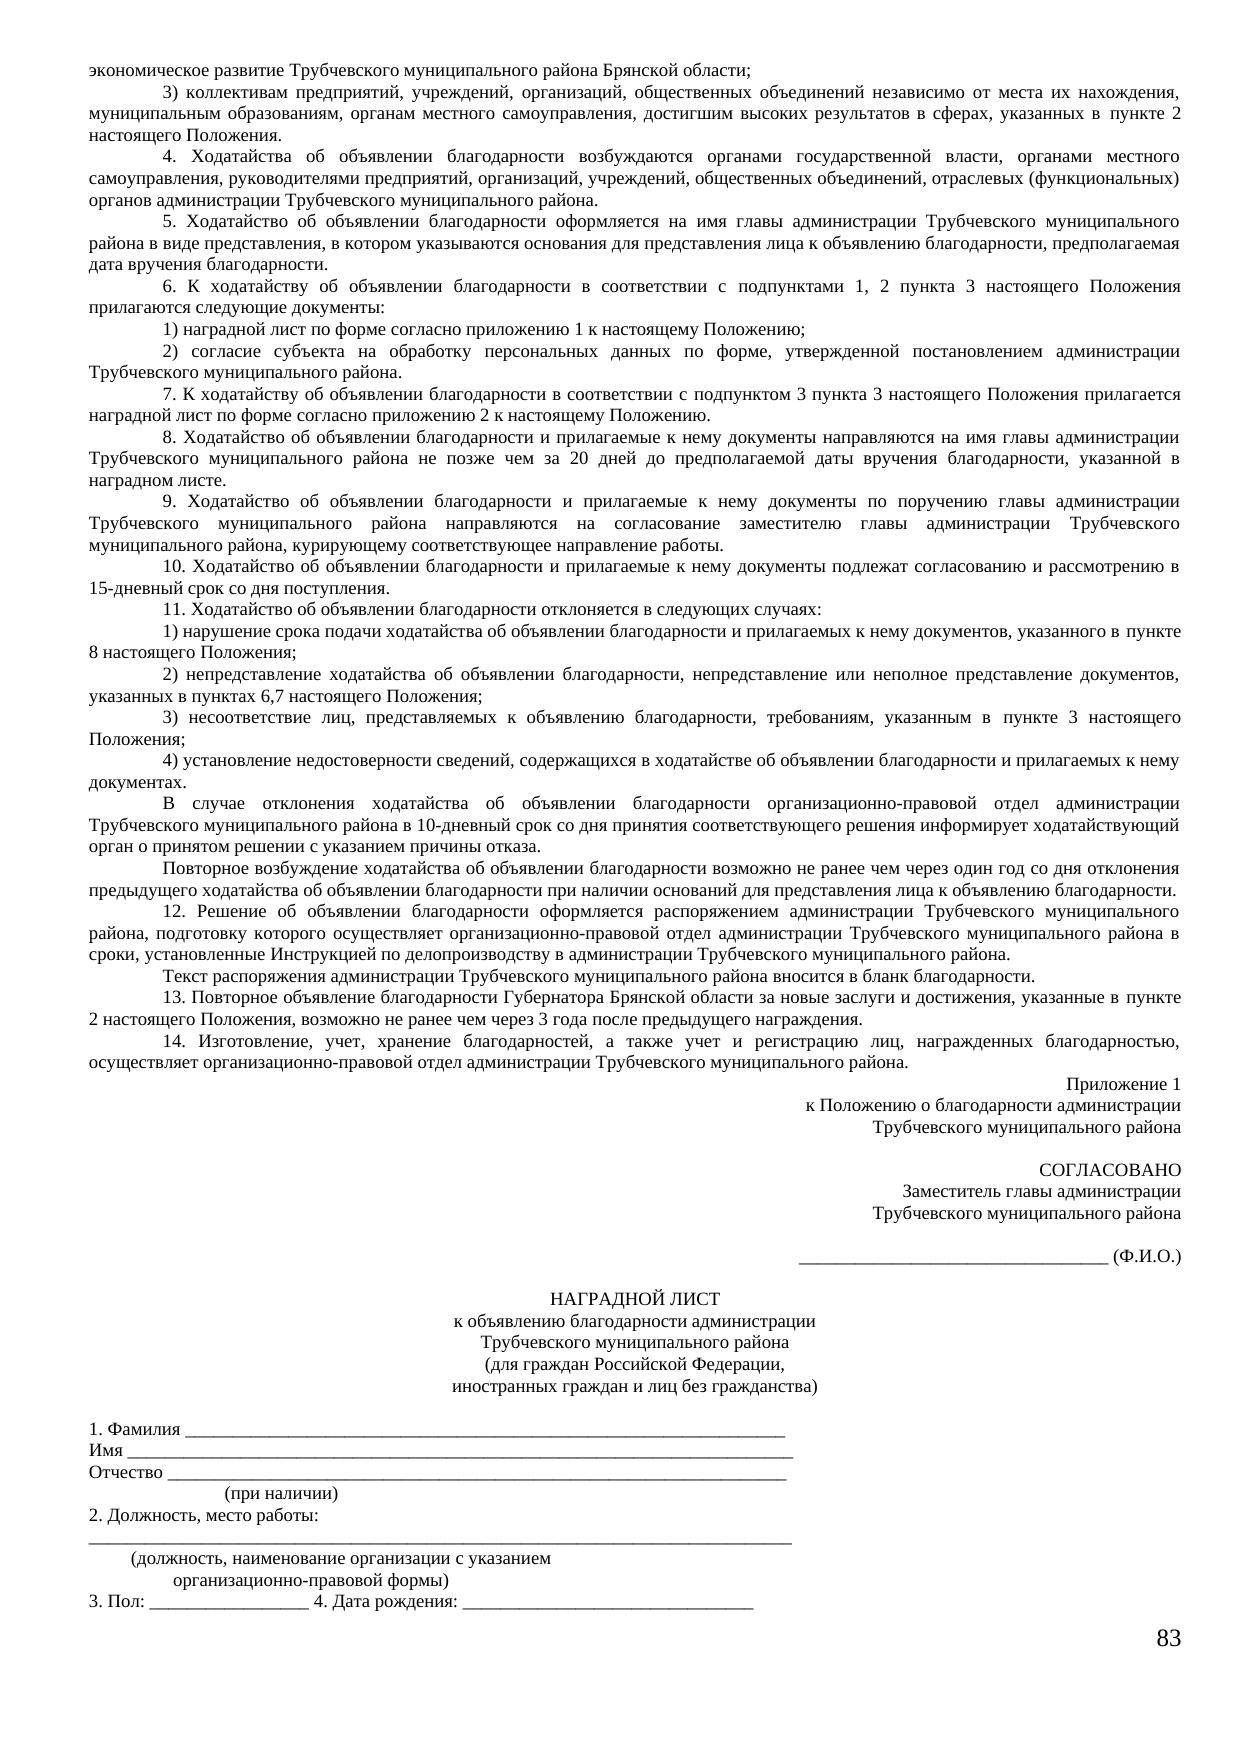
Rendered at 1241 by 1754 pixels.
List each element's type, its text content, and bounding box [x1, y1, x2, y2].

text 10. Ходатайство об объявлении благодарности и прилагаемые к нему документы подлежат согласованию и рассмотрению в 15-дневный срок со дня поступления. [89, 555, 1181, 598]
text Текст распоряжения администрации Трубчевского муниципального района вносится в бланк благодарности. [89, 965, 1181, 986]
text организационно-правовой формы) [89, 1568, 1181, 1590]
text 11. Ходатайство об объявлении благодарности отклоняется в следующих случаях: [89, 598, 1181, 620]
text 14. Изготовление, учет, хранение благодарностей, а также учет и регистрацию лиц, награжденных благодарностью, осуществляет организационно-правовой отдел администрации Трубчевского муниципального района. [89, 1029, 1181, 1073]
text 7. К ходатайству об объявлении благодарности в соответствии с подпунктом 3 пункта 3 настоящего Положения прилагается наградной лист по форме согласно приложению 2 к настоящему Положению. [89, 383, 1181, 426]
text _________________________________ (Ф.И.О.) [89, 1245, 1181, 1267]
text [89, 59, 1181, 81]
text 6. К ходатайству об объявлении благодарности в соответствии с подпунктами 1, 2 пункта 3 настоящего Положения прилагаются следующие документы: [89, 275, 1181, 318]
text Трубчевского муниципального района [89, 1202, 1181, 1223]
text (для граждан Российской Федерации, [89, 1353, 1181, 1374]
text 3) коллективам предприятий, учреждений, организаций, общественных объединений независимо от места их нахождения, муниципальным образованиям, органам местного самоуправления, достигшим высоких результатов в сферах, указанных в пункте 2 настоящего Положения. [89, 81, 1181, 145]
text Имя _______________________________________________________________________ [89, 1439, 1181, 1461]
text 4. Ходатайства об объявлении благодарности возбуждаются органами государственной власти, органами местного самоуправления, руководителями предприятий, организаций, учреждений, общественных объединений, отраслевых (функциональных) органов администрации Трубчевского муниципального района. [89, 145, 1181, 210]
text Трубчевского муниципального района [89, 1116, 1181, 1137]
text иностранных граждан и лиц без гражданства) [89, 1374, 1181, 1396]
text 4) установление недостоверности сведений, содержащихся в ходатайстве об объявлении благодарности и прилагаемых к нему документах. [89, 749, 1181, 792]
text Заместитель главы администрации [89, 1180, 1181, 1202]
text Повторное возбуждение ходатайства об объявлении благодарности возможно не ранее чем через один год со дня отклонения предыдущего ходатайства об объявлении благодарности при наличии оснований для представления лица к объявлению благодарности. [89, 857, 1181, 900]
text Трубчевского муниципального района [89, 1331, 1181, 1353]
text 1. Фамилия ________________________________________________________________ [89, 1418, 1181, 1439]
text 9. Ходатайство об объявлении благодарности и прилагаемые к нему документы по поручению главы администрации Трубчевского муниципального района направляются на согласование заместителю главы администрации Трубчевского муниципального района, курирующему соответствующее направление работы. [89, 490, 1181, 555]
text к объявлению благодарности администрации [89, 1310, 1181, 1331]
text 8. Ходатайство об объявлении благодарности и прилагаемые к нему документы направляются на имя главы администрации Трубчевского муниципального района не позже чем за 20 дней до предполагаемой даты вручения благодарности, указанной в наградном листе. [89, 426, 1181, 490]
text 12. Решение об объявлении благодарности оформляется распоряжением администрации Трубчевского муниципального района, подготовку которого осуществляет организационно-правовой отдел администрации Трубчевского муниципального района в сроки, установленные Инструкцией по делопроизводству в администрации Трубчевского муниципального района. [89, 900, 1181, 965]
text Отчество __________________________________________________________________ [89, 1461, 1181, 1482]
text 1) нарушение срока подачи ходатайства об объявлении благодарности и прилагаемых к нему документов, указанного в пункте 8 настоящего Положения; [89, 620, 1181, 663]
text 5. Ходатайство об объявлении благодарности оформляется на имя главы администрации Трубчевского муниципального района в виде представления, в котором указываются основания для представления лица к объявлению благодарности, предполагаемая дата вручения благодарности. [89, 210, 1181, 275]
text к Положению о благодарности администрации [89, 1094, 1181, 1116]
text 2) непредставление ходатайства об объявлении благодарности, непредставление или неполное представление документов, указанных в пунктах 6,7 настоящего Положения; [89, 663, 1181, 706]
text 1) наградной лист по форме согласно приложению 1 к настоящему Положению; [89, 318, 1181, 339]
text 2. Должность, место работы: [89, 1504, 1181, 1525]
text ___________________________________________________________________________ [89, 1525, 1181, 1547]
text Приложение 1 [89, 1073, 1181, 1094]
text СОГЛАСОВАНО [89, 1159, 1181, 1180]
text (должность, наименование организации с указанием [89, 1547, 1181, 1568]
text 3. Пол: _________________ 4. Дата рождения: _______________________________ [89, 1590, 1181, 1612]
text (при наличии) [89, 1482, 1181, 1504]
text В случае отклонения ходатайства об объявлении благодарности организационно-правовой отдел администрации Трубчевского муниципального района в 10-дневный срок со дня принятия соответствующего решения информирует ходатайствующий орган о принятом решении с указанием причины отказа. [89, 792, 1181, 857]
text 13. Повторное объявление благодарности Губернатора Брянской области за новые заслуги и достижения, указанные в пункте 2 настоящего Положения, возможно не ранее чем через 3 года после предыдущего награждения. [89, 986, 1181, 1029]
text 2) согласие субъекта на обработку персональных данных по форме, утвержденной постановлением администрации Трубчевского муниципального района. [89, 339, 1181, 383]
text НАГРАДНОЙ ЛИСТ [89, 1288, 1181, 1310]
text 3) несоответствие лиц, представляемых к объявлению благодарности, требованиям, указанным в пункте 3 настоящего Положения; [89, 706, 1181, 749]
